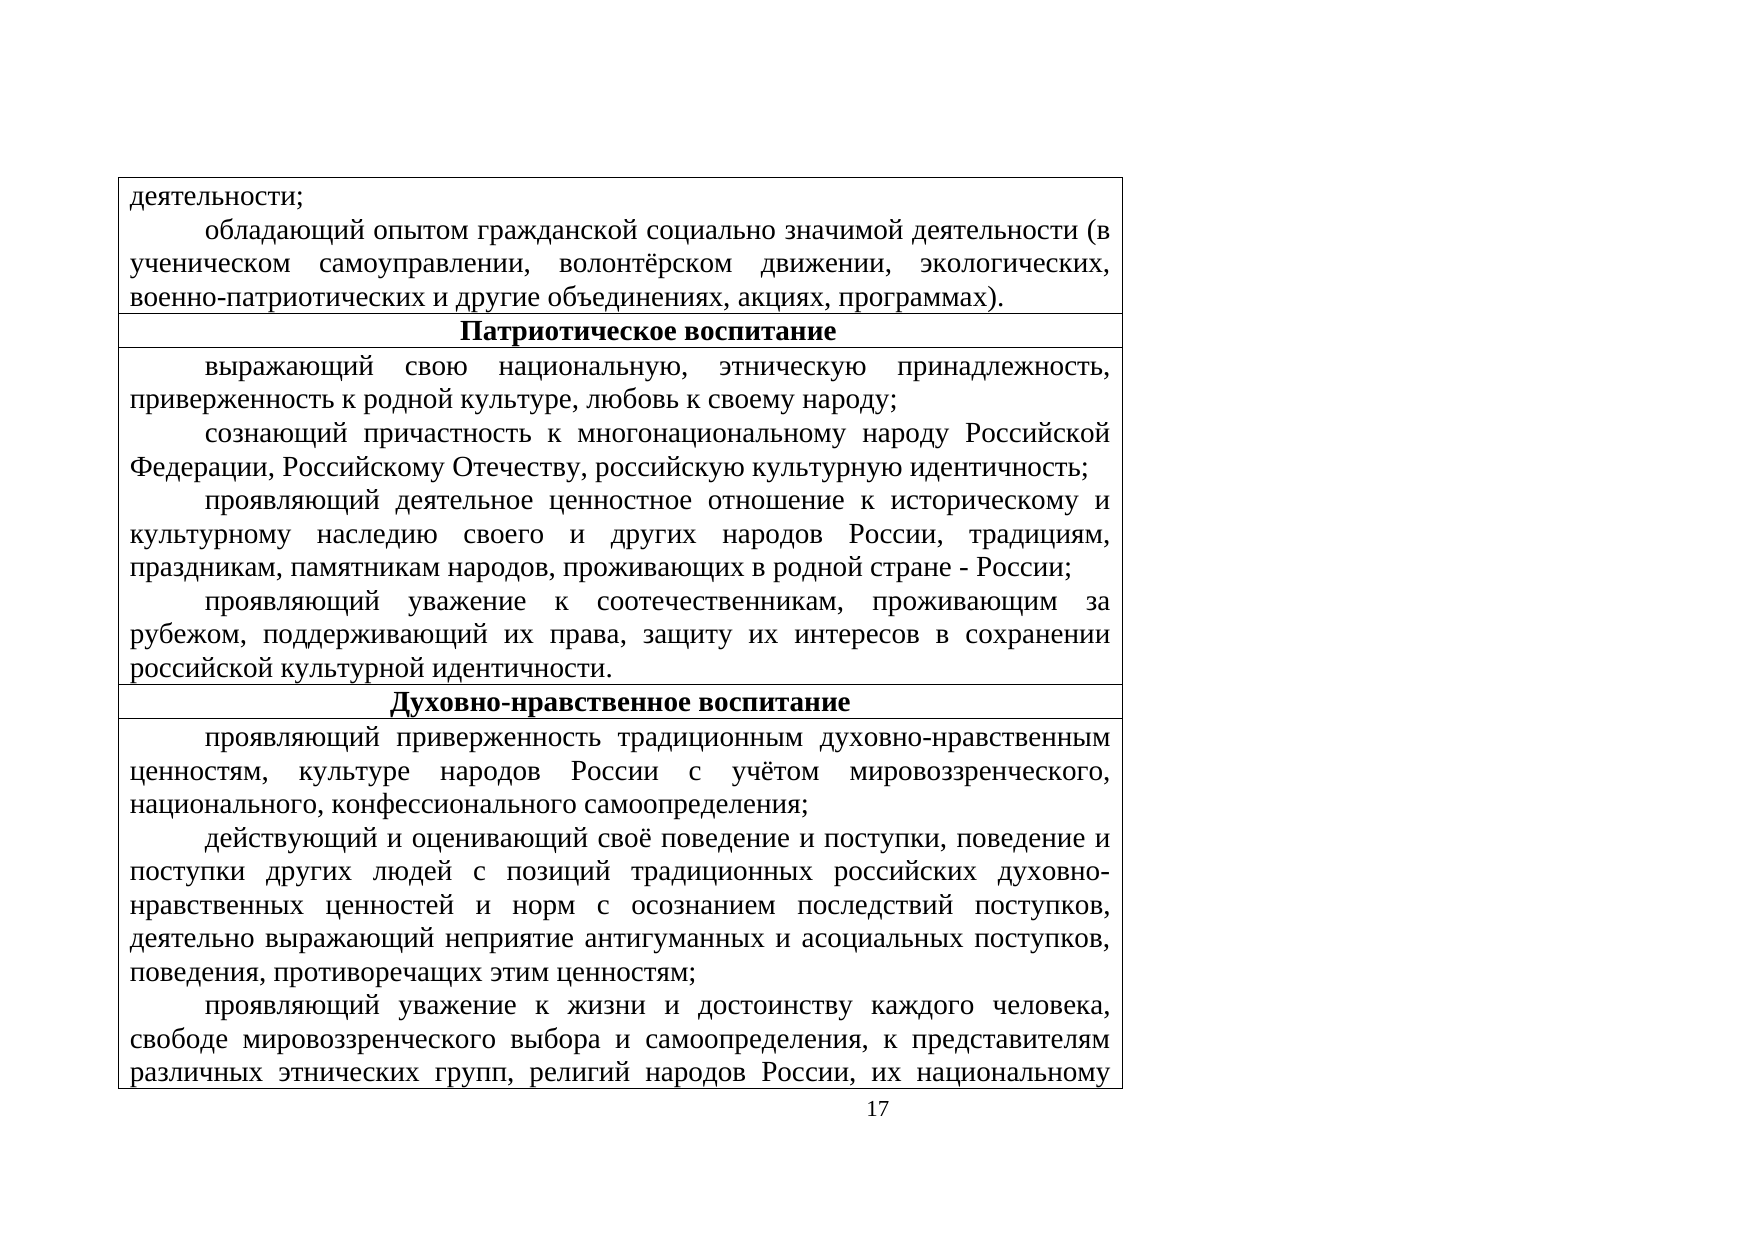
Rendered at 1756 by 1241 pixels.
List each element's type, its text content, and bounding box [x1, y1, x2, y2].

table_cell выражающий свою национальную, этническую принадлежность, приверженность к родной культуре, любовь к своему народу; сознающий причастность к многонациональному народу Российской Федерации, Российскому Отечеству, российскую культурную идентичность; проявляющий деятельное ценностное отношение к историческому и культурному наследию своего и других народов России, традициям, праздникам, памятникам народов, проживающих в родной стране - России; проявляющий уважение к соотечественникам, проживающим за рубежом, поддерживающий их права, защиту их интересов в сохранении российской культурной идентичности. [119, 348, 1122, 683]
table_cell Духовно-нравственное воспитание [119, 685, 1122, 718]
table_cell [119, 719, 1122, 1088]
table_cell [119, 178, 1122, 312]
table_cell Патриотическое воспитание [119, 314, 1122, 347]
